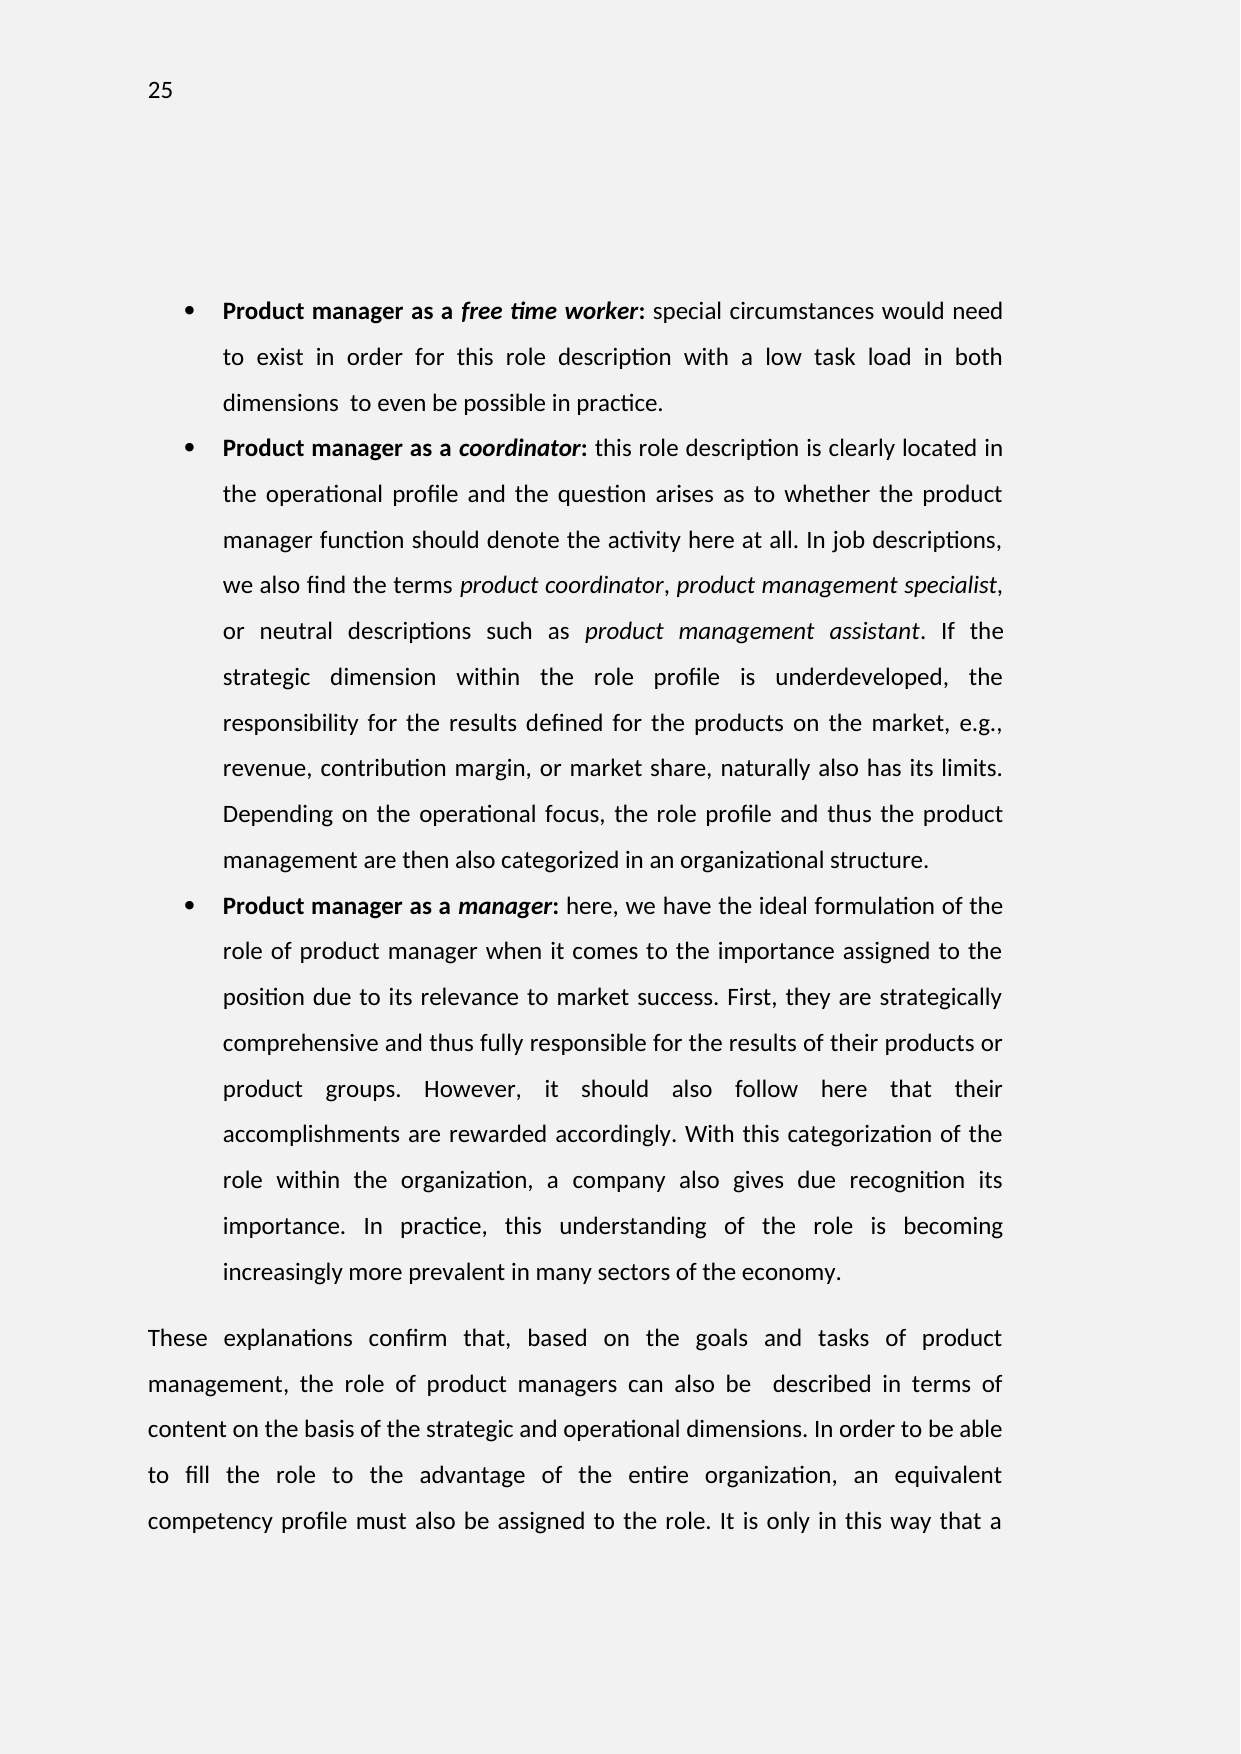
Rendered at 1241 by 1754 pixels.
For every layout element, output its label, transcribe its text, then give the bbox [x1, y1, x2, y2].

list Product manager as a free time worker: special circumstances would need to exist in order for this role description with a low task load in both dimensions to even be possible in practice. [185, 295, 1004, 417]
list Product manager as a coordinator: this role description is clearly located in the operational profile and the question arises as to whether the product manager function should denote the activity here at all. In job descriptions, we also find the terms product coordinator, product management specialist, or neutral descriptions such as product management assistant. If the strategic dimension within the role profile is underdeveloped, the responsibility for the results defined for the products on the market, e.g., revenue, contribution margin, or market share, naturally also has its limits. Depending on the operational focus, the role profile and thus the product management are then also categorized in an organizational structure. [185, 432, 1004, 874]
list Product manager as a manager: here, we have the ideal formulation of the role of product manager when it comes to the importance assigned to the position due to its relevance to market success. First, they are strategically comprehensive and thus fully responsible for the results of their products or product groups. However, it should also follow here that their accomplishments are rewarded accordingly. With this categorization of the role within the organization, a company also gives due recognition its importance. In practice, this understanding of the role is becoming increasingly more prevalent in many sectors of the economy. [185, 890, 1004, 1286]
